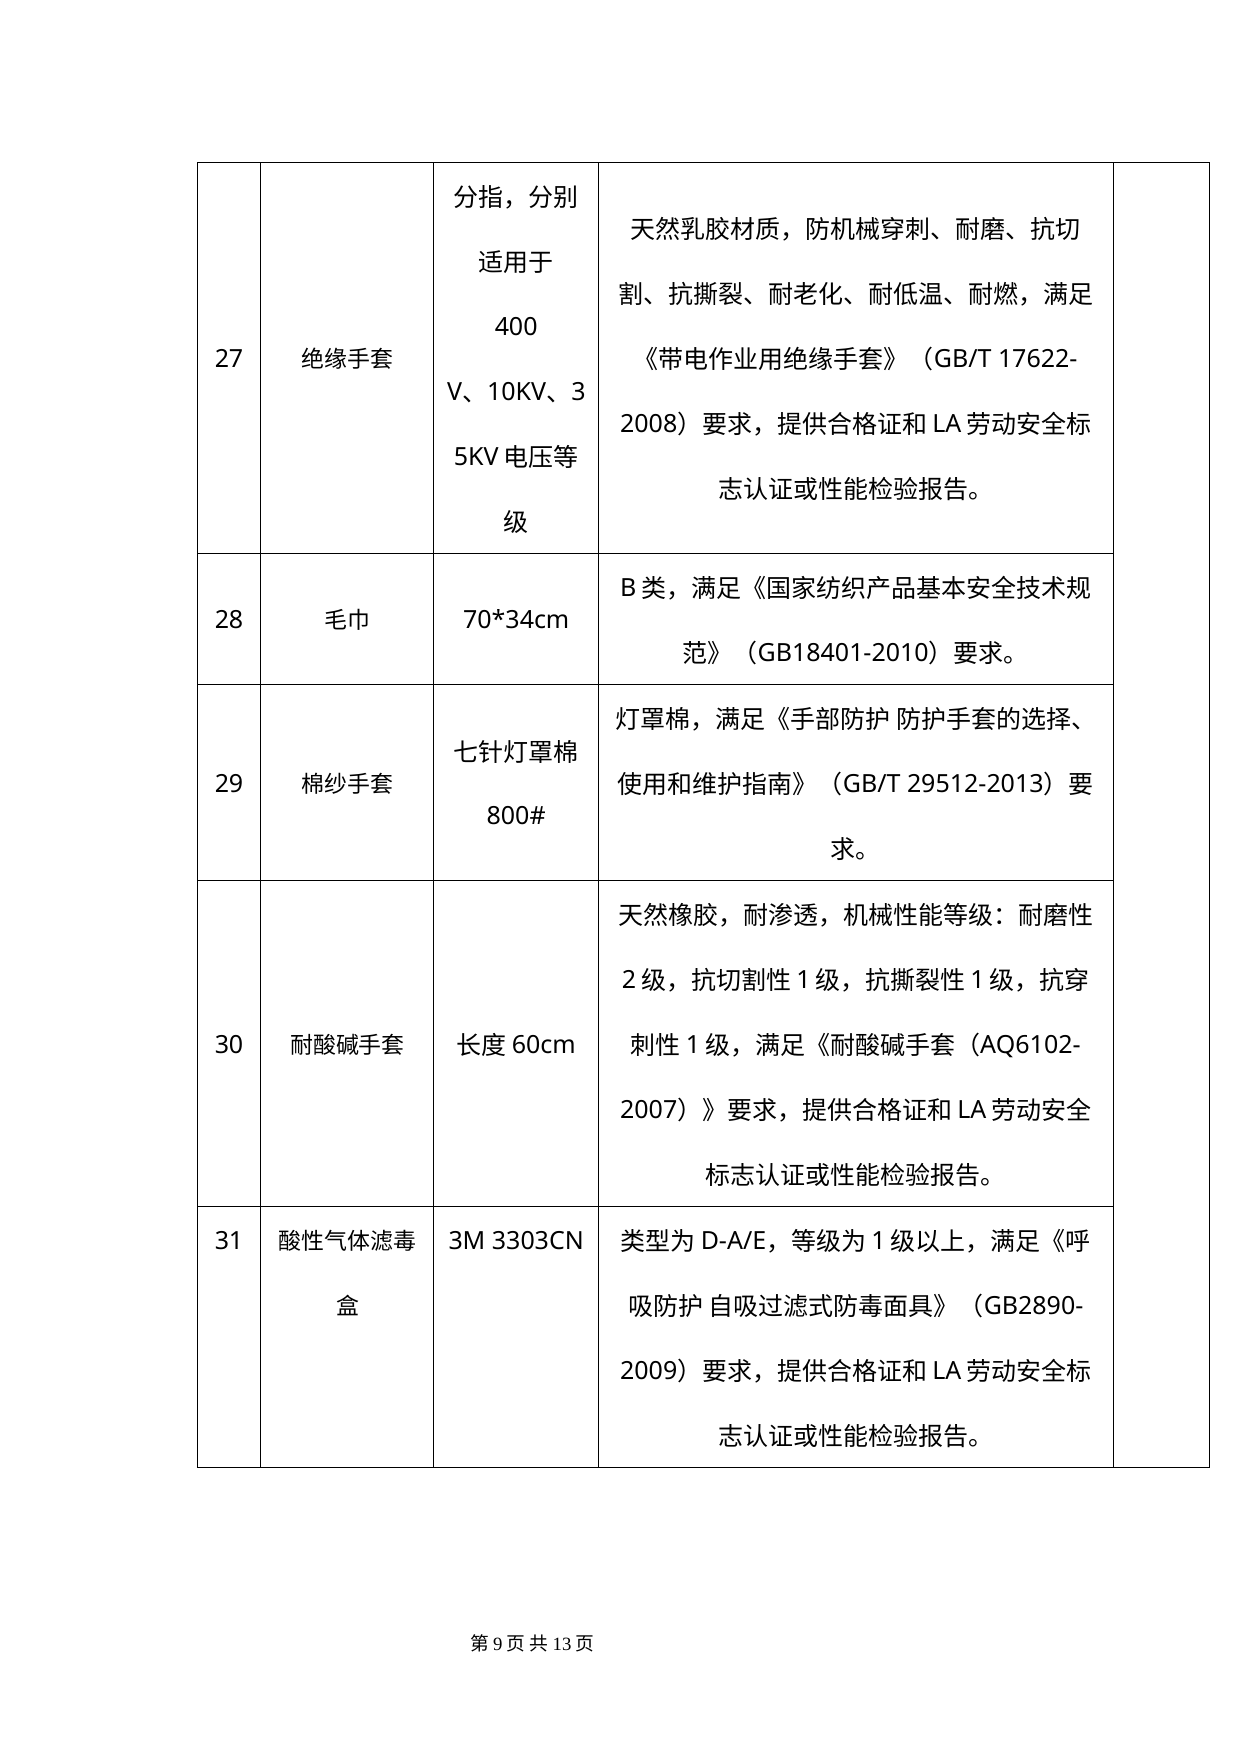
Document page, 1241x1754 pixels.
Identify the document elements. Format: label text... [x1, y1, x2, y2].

table_cell 七针灯罩棉800# [434, 685, 598, 880]
table_cell 天然乳胶材质，防机械穿刺、耐磨、抗切割、抗撕裂、耐老化、耐低温、耐燃，满足《带电作业用绝缘手套》（GB/T 17622-2008）要求，提供合格证和LA劳动安全标志认证或性能检验报告。 [599, 163, 1113, 553]
table_cell 70*34cm [434, 554, 598, 684]
table_cell 31 [198, 1207, 260, 1467]
table_cell 长度60cm [434, 881, 598, 1206]
table_cell 天然橡胶，耐渗透，机械性能等级：耐磨性2级，抗切割性1级，抗撕裂性1级，抗穿刺性1级，满足《耐酸碱手套（AQ6102-2007）》要求，提供合格证和LA劳动安全标志认证或性能检验报告。 [599, 881, 1113, 1206]
table_cell 28 [198, 554, 260, 684]
table_cell 类型为D-A/E，等级为1级以上，满足《呼吸防护 自吸过滤式防毒面具》（GB2890-2009）要求，提供合格证和LA劳动安全标志认证或性能检验报告。 [599, 1207, 1113, 1467]
table_cell 绝缘手套 [261, 163, 433, 553]
table_cell 29 [198, 685, 260, 880]
table_cell 耐酸碱手套 [261, 881, 433, 1206]
table_cell 3M 3303CN [434, 1207, 598, 1467]
table_cell 灯罩棉，满足《手部防护 防护手套的选择、使用和维护指南》（GB/T 29512-2013）要求。 [599, 685, 1113, 880]
table_cell 分指，分别适用于400V、10KV、35KV电压等级 [434, 163, 598, 553]
table_cell 30 [198, 881, 260, 1206]
table_cell 酸性气体滤毒盒 [261, 1207, 433, 1467]
table_cell 27 [198, 163, 260, 553]
table_cell B类，满足《国家纺织产品基本安全技术规范》（GB18401-2010）要求。 [599, 554, 1113, 684]
table_cell 毛巾 [261, 554, 433, 684]
table_cell 棉纱手套 [261, 685, 433, 880]
